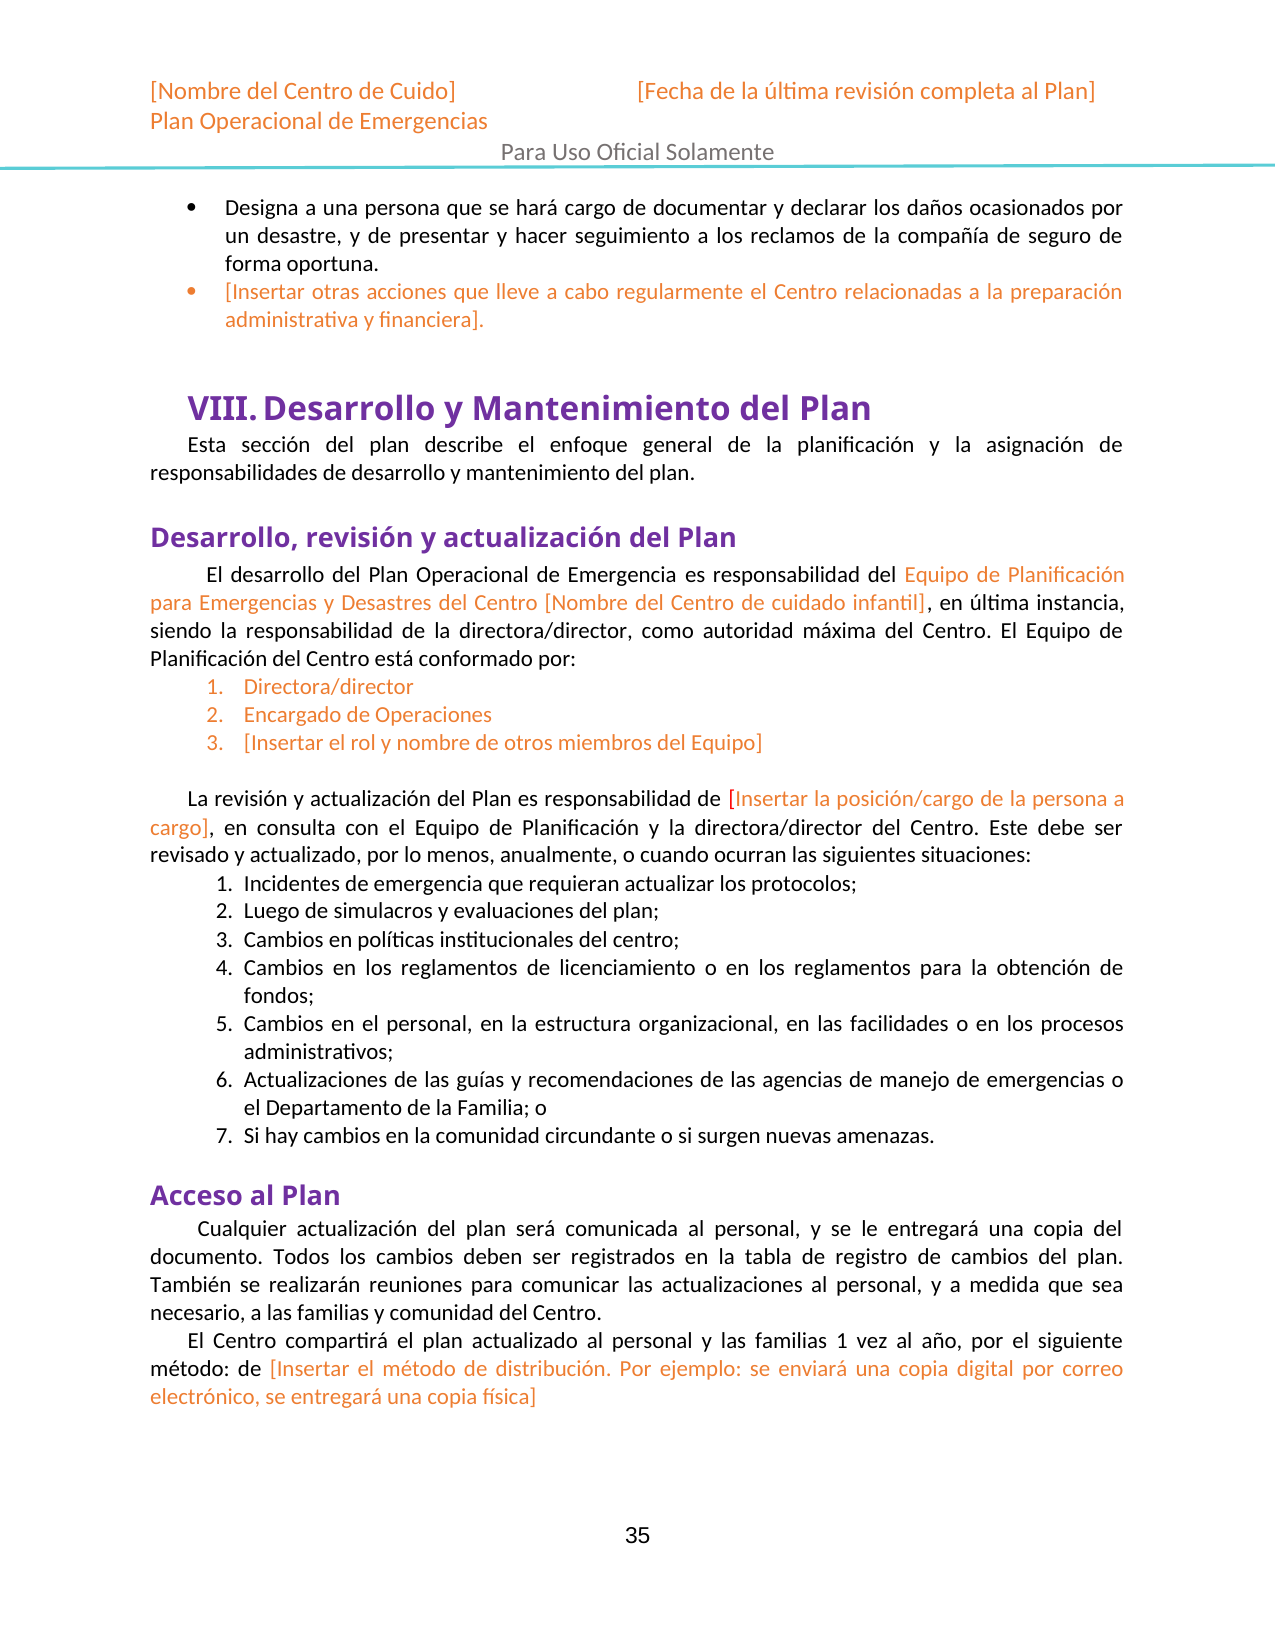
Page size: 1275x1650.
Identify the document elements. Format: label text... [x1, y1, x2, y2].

list Si hay cambios en la comunidad circundante o si surgen nuevas amenazas. [216, 1121, 1125, 1149]
list [Insertar el rol y nombre de otros miembros del Equipo] [206, 728, 1125, 757]
list Designa a una persona que se hará cargo de documentar y declarar los daños ocasionados por un desastre, y de presentar y hacer seguimiento a los reclamos de la compañía de seguro de forma oportuna. [187, 193, 1125, 277]
text Esta sección del plan describe el enfoque general de la planificación y la asignación de responsabilidades de desarrollo y mantenimiento del plan. [150, 430, 1125, 486]
list Cambios en el personal, en la estructura organizacional, en las facilidades o en los procesos administrativos; [216, 1009, 1125, 1065]
list Directora/director [206, 672, 1125, 701]
text La revisión y actualización del Plan es responsabilidad de [Insertar la posición/cargo de la persona a cargo], en consulta con el Equipo de Planificación y la directora/director del Centro. Este debe ser revisado y actualizado, por lo menos, anualmente, o cuando ocurran las siguientes situaciones: [150, 784, 1125, 869]
text El desarrollo del Plan Operacional de Emergencia es responsabilidad del Equipo de Planificación para Emergencias y Desastres del Centro [Nombre del Centro de cuidado infantil], en última instancia, siendo la responsabilidad de la directora/director, como autoridad máxima del Centro. El Equipo de Planificación del Centro está conformado por: [150, 560, 1125, 672]
text Acceso al Plan [150, 1177, 1125, 1214]
subtitle Desarrollo, revisión y actualización del Plan [150, 518, 1125, 555]
list Cambios en los reglamentos de licenciamiento o en los reglamentos para la obtención de fondos; [216, 953, 1125, 1009]
text Cualquier actualización del plan será comunicada al personal, y se le entregará una copia del documento. Todos los cambios deben ser registrados en la tabla de registro de cambios del plan. También se realizarán reuniones para comunicar las actualizaciones al personal, y a medida que sea necesario, a las familias y comunidad del Centro. [150, 1214, 1125, 1326]
list Luego de simulacros y evaluaciones del plan; [216, 897, 1125, 925]
list [Insertar otras acciones que lleve a cabo regularmente el Centro relacionadas a la preparación administrativa y financiera]. [187, 277, 1125, 333]
subtitle Desarrollo y Mantenimiento del Plan [187, 384, 1125, 430]
list Cambios en políticas institucionales del centro; [216, 925, 1125, 953]
text El Centro compartirá el plan actualizado al personal y las familias 1 vez al año, por el siguiente método: de [Insertar el método de distribución. Por ejemplo: se enviará una copia digital por correo electrónico, se entregará una copia física] [150, 1326, 1125, 1410]
list Incidentes de emergencia que requieran actualizar los protocolos; [216, 869, 1125, 897]
list Encargado de Operaciones [206, 701, 1125, 728]
list Actualizaciones de las guías y recomendaciones de las agencias de manejo de emergencias o el Departamento de la Familia; o [216, 1065, 1125, 1121]
